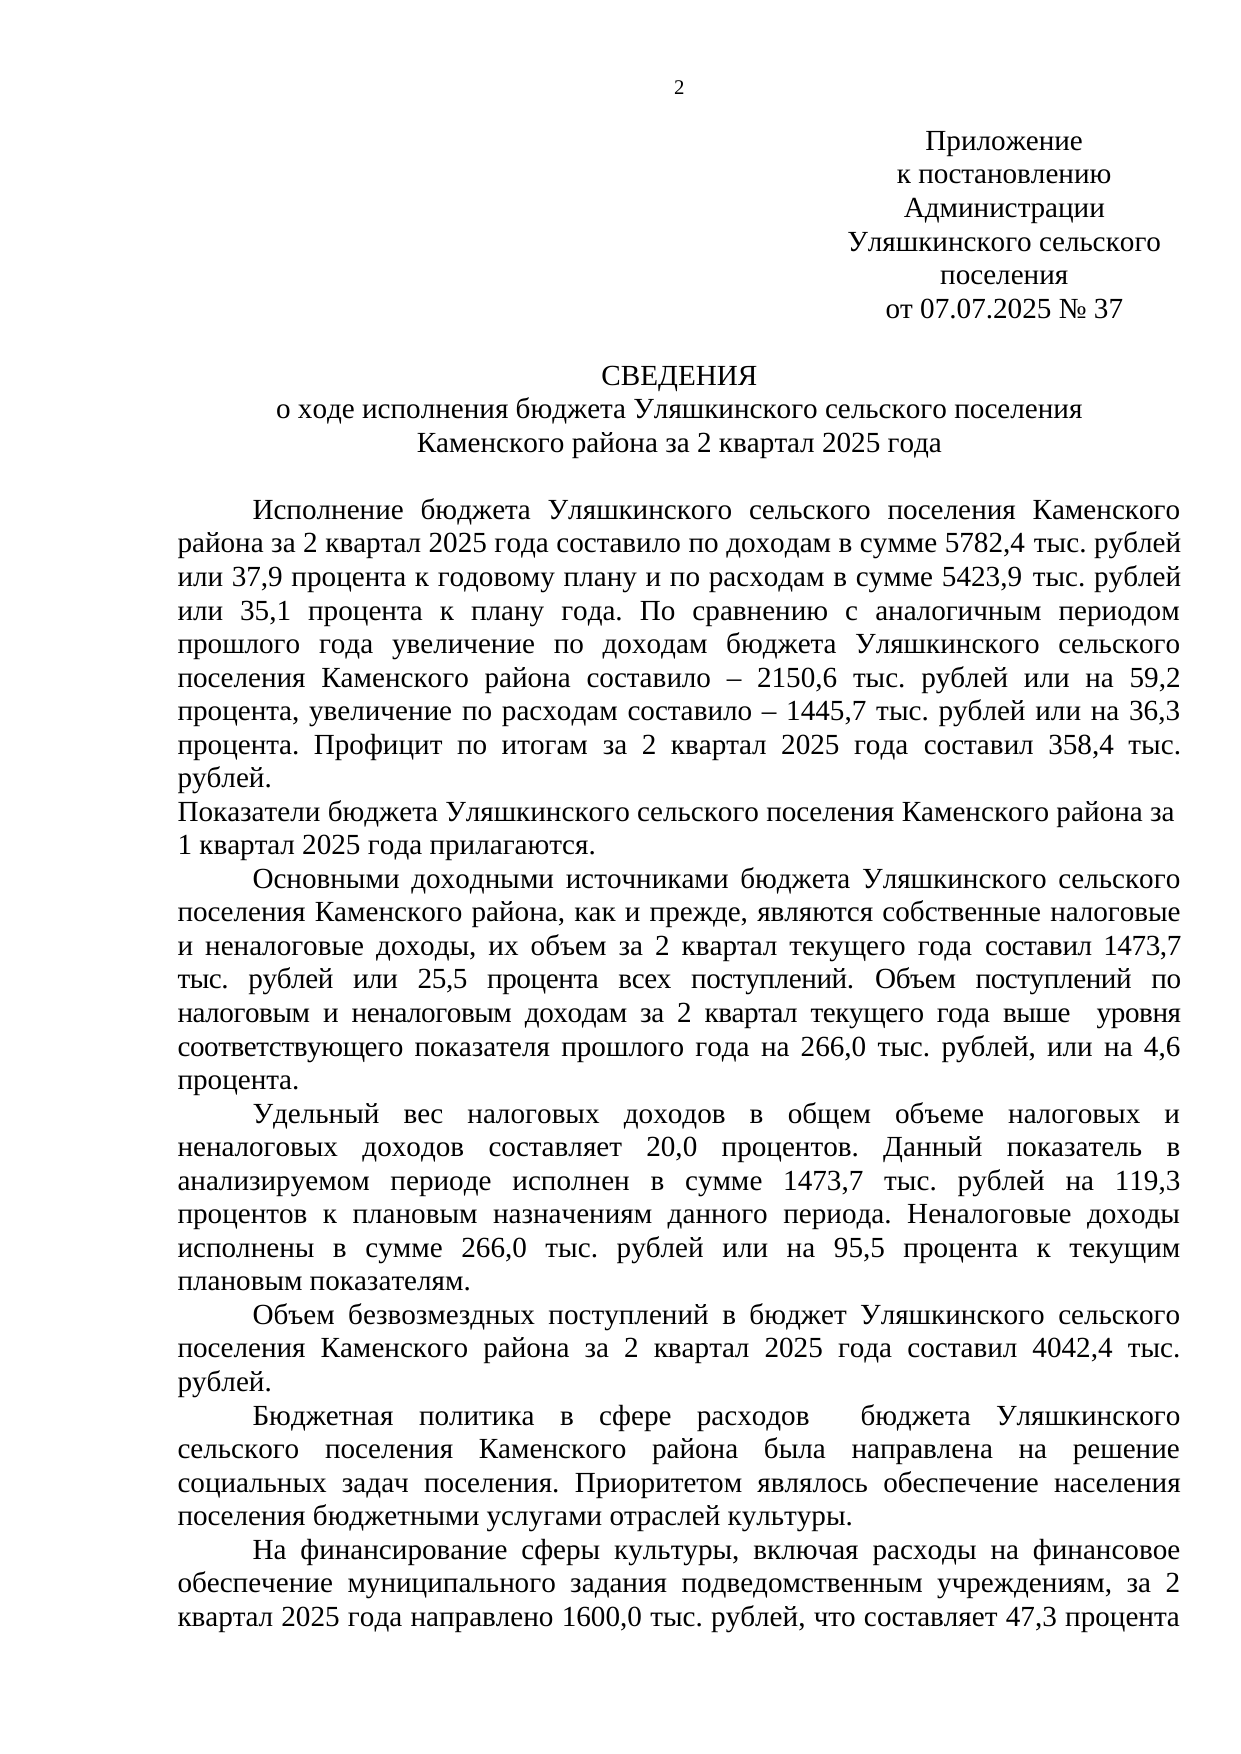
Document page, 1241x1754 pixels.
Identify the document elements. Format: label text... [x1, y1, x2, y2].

text Объем безвозмездных поступлений в бюджет Уляшкинского сельского поселения Каменского района за 2 квартал 2025 года составил 4042,4 тыс. рублей. [177, 1297, 1181, 1398]
text Основными доходными источниками бюджета Уляшкинского сельского поселения Каменского района, как и прежде, являются собственные налоговые и неналоговые доходы, их объем за 2 квартал текущего года составил 1473,7 тыс. рублей или 25,5 процента всех поступлений. Объем поступлений по налоговым и неналоговым доходам за 2 квартал текущего года выше уровня соответствующего показателя прошлого года на 266,0 тыс. рублей, или на 4,6 процента. [177, 861, 1181, 1096]
text к постановлению [827, 157, 1181, 190]
subtitle Каменского района за 2 квартал 2025 года [177, 425, 1181, 458]
subtitle СВЕДЕНИЯ [177, 358, 1181, 391]
text Бюджетная политика в сфере расходов бюджета Уляшкинского сельского поселения Каменского района была направлена на решение социальных задач поселения. Приоритетом являлось обеспечение населения поселения бюджетными услугами отраслей культуры. [177, 1398, 1181, 1532]
text Уляшкинского сельского поселения [827, 224, 1181, 291]
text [177, 1532, 1181, 1632]
text Удельный вес налоговых доходов в общем объеме налоговых и неналоговых доходов составляет 20,0 процентов. Данный показатель в анализируемом периоде исполнен в сумме 1473,7 тыс. рублей на 119,3 процентов к плановым назначениям данного периода. Неналоговые доходы исполнены в сумме 266,0 тыс. рублей или на 95,5 процента к текущим плановым показателям. [177, 1096, 1181, 1297]
text Исполнение бюджета Уляшкинского сельского поселения Каменского района за 2 квартал 2025 года составило по доходам в сумме 5782,4 тыс. рублей или 37,9 процента к годовому плану и по расходам в сумме 5423,9 тыс. рублей или 35,1 процента к плану года. По сравнению с аналогичным периодом прошлого года увеличение по доходам бюджета Уляшкинского сельского поселения Каменского района составило – 2150,6 тыс. рублей или на 59,2 процента, увеличение по расходам составило – 1445,7 тыс. рублей или на 36,3 процента. Профицит по итогам за 2 квартал 2025 года составил 358,4 тыс. рублей. [177, 492, 1181, 794]
subtitle Приложение [827, 123, 1181, 157]
text Показатели бюджета Уляшкинского сельского поселения Каменского района за 1 квартал 2025 года прилагаются. [177, 794, 1181, 861]
text Администрации [827, 190, 1181, 224]
text от 07.07.2025 № 37 [827, 291, 1181, 324]
subtitle о ходе исполнения бюджета Уляшкинского сельского поселения [177, 391, 1181, 425]
